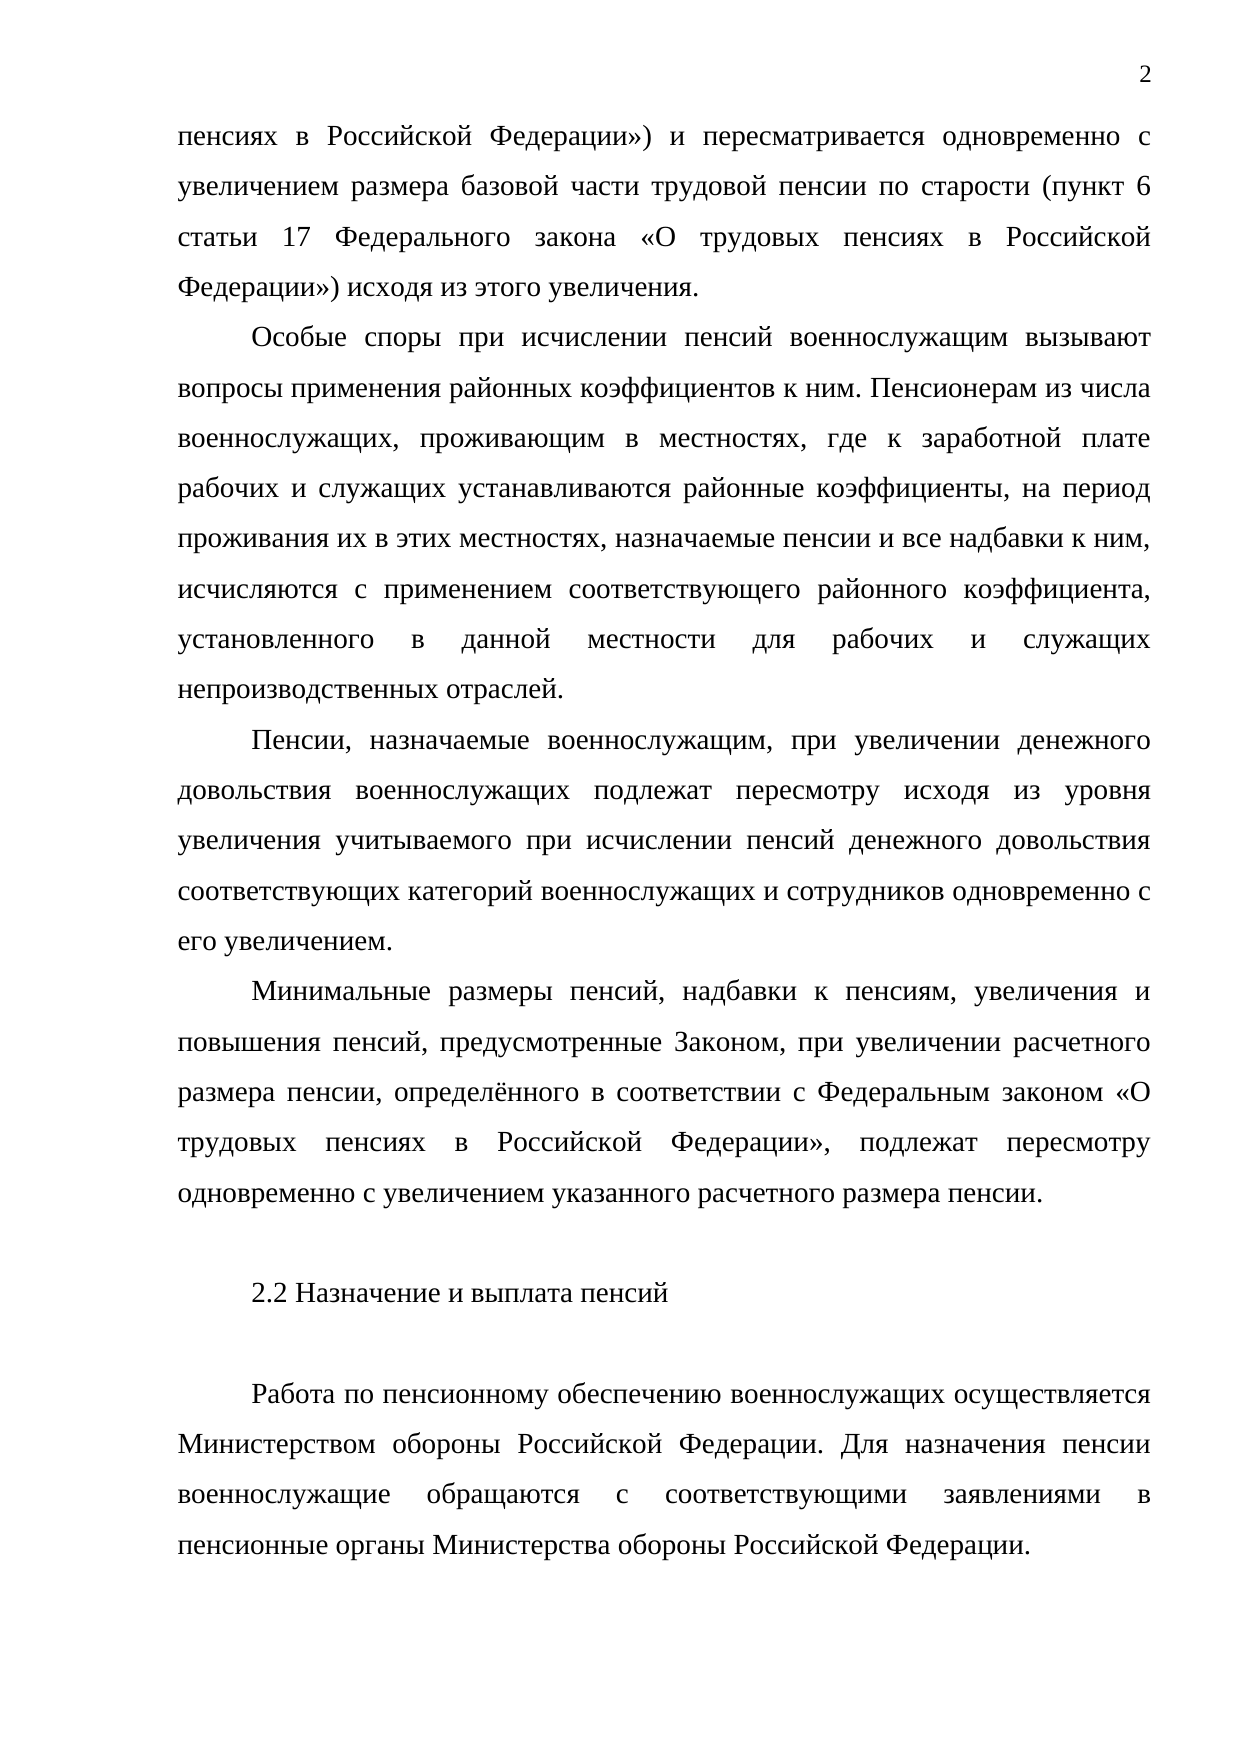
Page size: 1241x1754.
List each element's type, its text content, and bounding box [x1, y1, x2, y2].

text Работа по пенсионному обеспечению военнослужащих осуществляется Министерством обороны Российской Федерации. Для назначения пенсии военнослужащие обращаются с соответствующими заявлениями в пенсионные органы Министерства обороны Российской Федерации. [177, 1376, 1152, 1560]
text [177, 118, 1152, 303]
text Пенсии, назначаемые военнослужащим, при увеличении денежного довольствия военнослужащих подлежат пересмотру исходя из уровня увеличения учитываемого при исчислении пенсий денежного довольствия соответствующих категорий военнослужащих и сотрудников одновременно с его увеличением. [177, 722, 1152, 957]
text 2.2 Назначение и выплата пенсий [177, 1275, 1152, 1309]
text Особые споры при исчислении пенсий военнослужащим вызывают вопросы применения районных коэффициентов к ним. Пенсионерам из числа военнослужащих, проживающим в местностях, где к заработной плате рабочих и служащих устанавливаются районные коэффициенты, на период проживания их в этих местностях, назначаемые пенсии и все надбавки к ним, исчисляются с применением соответствующего районного коэффициента, установленного в данной местности для рабочих и служащих непроизводственных отраслей. [177, 319, 1152, 705]
text Минимальные размеры пенсий, надбавки к пенсиям, увеличения и повышения пенсий, предусмотренные Законом, при увеличении расчетного размера пенсии, определённого в соответствии с Федеральным законом «О трудовых пенсиях в Российской Федерации», подлежат пересмотру одновременно с увеличением указанного расчетного размера пенсии. [177, 973, 1152, 1208]
